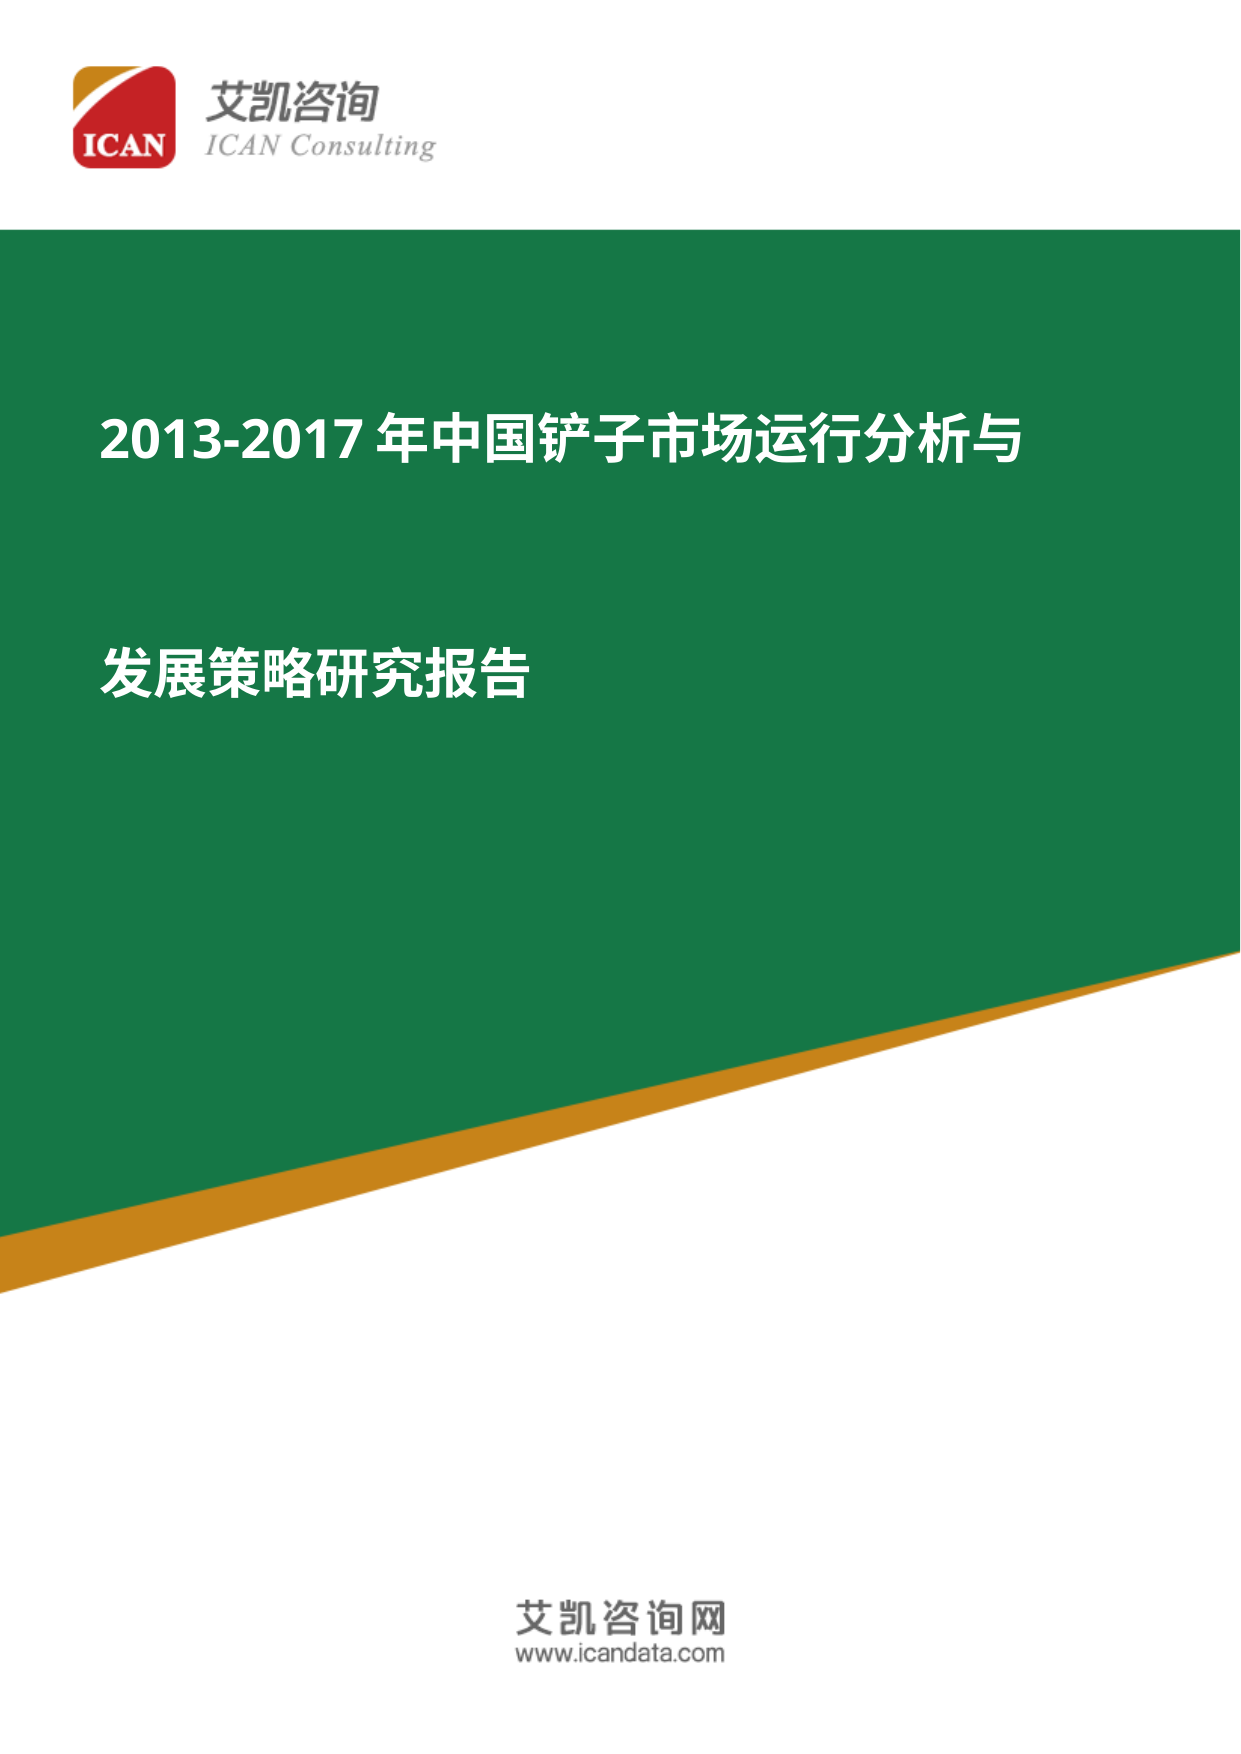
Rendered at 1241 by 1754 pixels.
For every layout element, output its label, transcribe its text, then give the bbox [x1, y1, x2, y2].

subtitle 2013-2017年中国铲子市场运行分析与发展策略研究报告 [99, 386, 1053, 718]
picture [0, 5, 1241, 1754]
